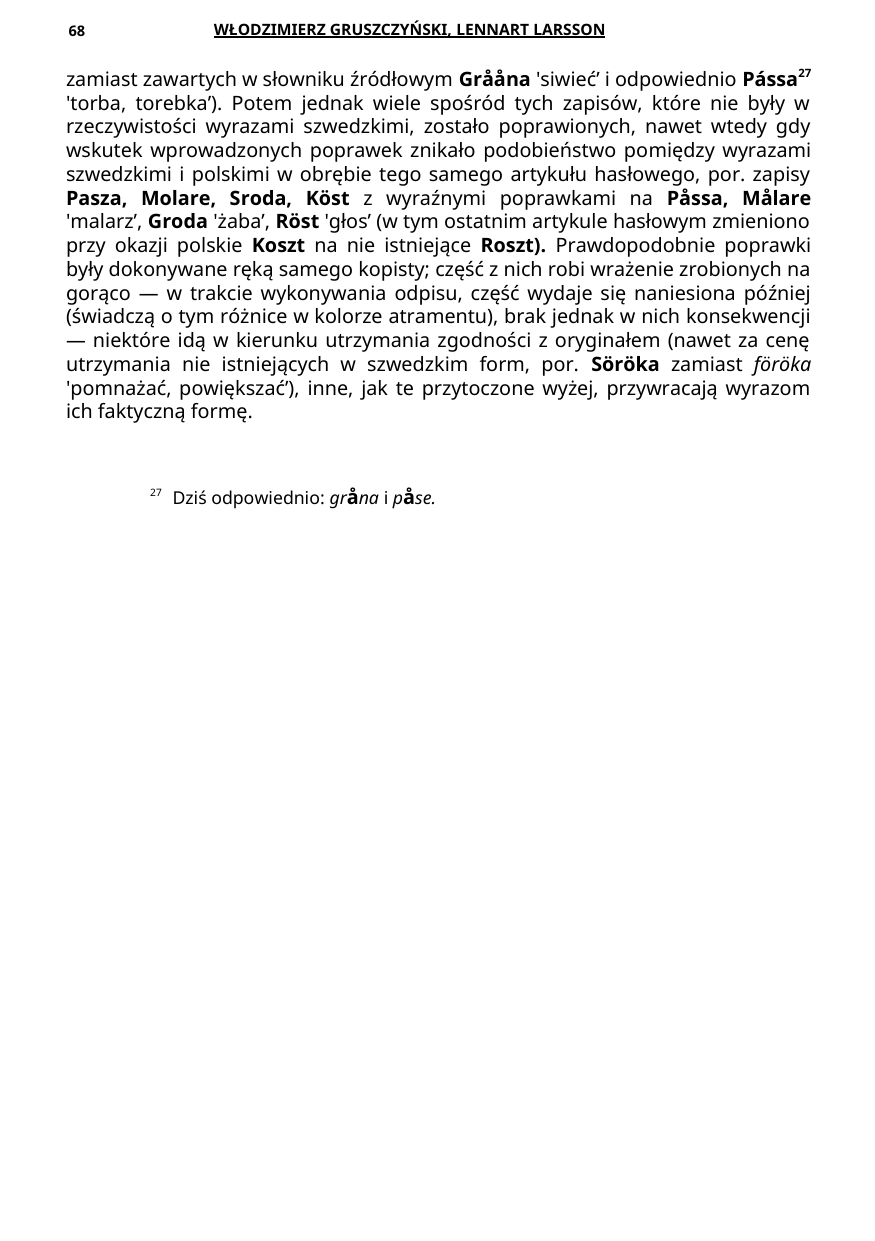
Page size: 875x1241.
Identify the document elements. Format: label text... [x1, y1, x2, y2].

text 68 [68, 24, 85, 39]
text zamiast zawartych w słowniku źródłowym Grååna 'siwieć’ i odpowiednio Pássa27 'torba, torebka’). Potem jednak wiele spośród tych zapisów, które nie były w rzeczywistości wyrazami szwedzkimi, zostało poprawionych, nawet wtedy gdy wskutek wprowadzonych poprawek znikało podobieństwo pomiędzy wyrazami szwedzkimi i polskimi w obrębie tego samego artykułu hasłowego, por. zapisy Pasza, Molare, Sroda, Köst z wyraźnymi poprawkami na Påssa, Målare 'malarz’, Groda 'żaba’, Röst 'głos’ (w tym ostatnim artykule hasłowym zmieniono przy okazji polskie Koszt na nie istniejące Roszt). Prawdopodobnie poprawki były dokonywane ręką samego kopisty; część z nich robi wrażenie zrobionych na gorąco — w trakcie wykonywania odpisu, część wydaje się naniesiona później (świadczą o tym różnice w kolorze atramentu), brak jednak w nich konsekwencji — niektóre idą w kierunku utrzymania zgodności z oryginałem (nawet za cenę utrzymania nie istniejących w szwedzkim form, por. Söröka zamiast föröka 'pomnażać, powiększać’), inne, jak te przytoczone wyżej, przywracają wyrazom ich faktyczną formę. [66, 67, 811, 424]
text WŁODZIMIERZ GRUSZCZYŃSKI, LENNART LARSSON [214, 22, 606, 38]
text 27 Dziś odpowiednio: gråna i påse. [150, 489, 436, 509]
